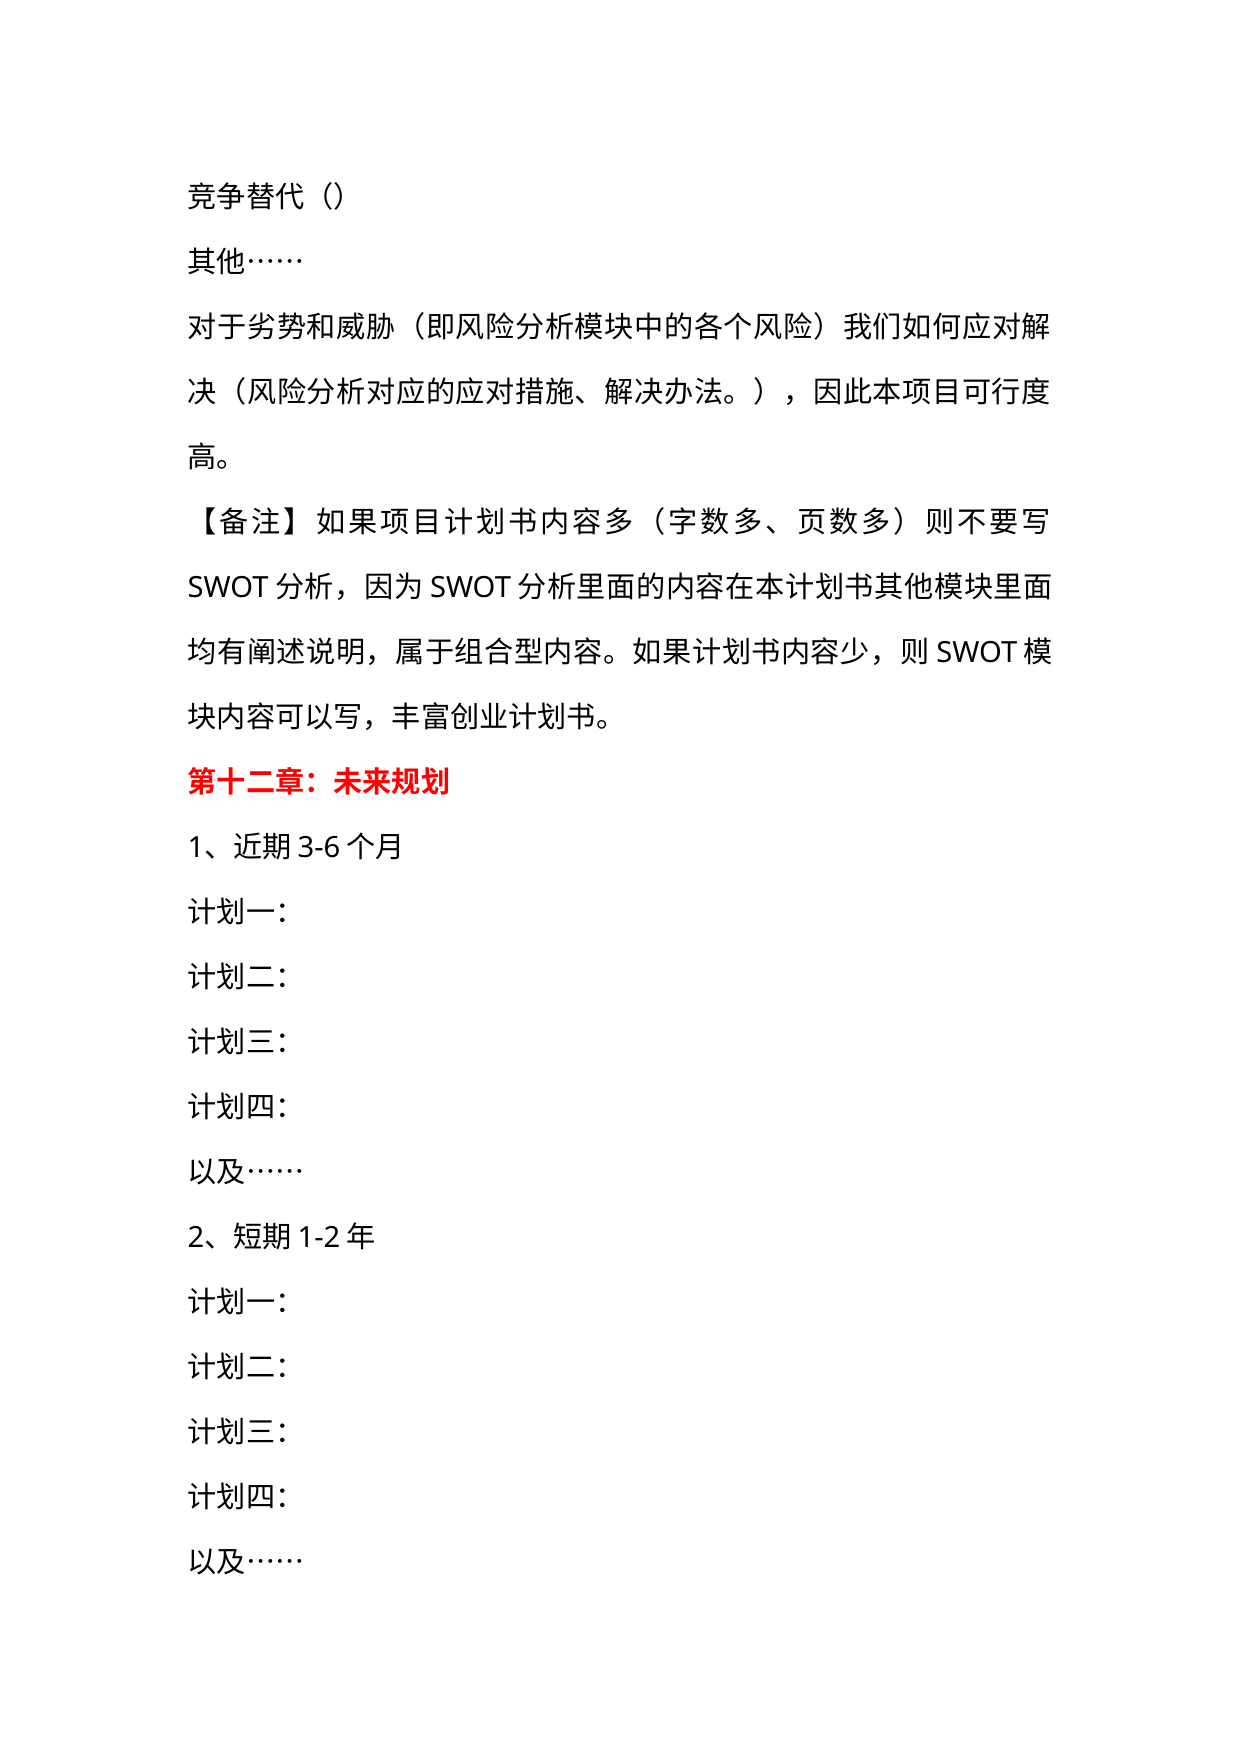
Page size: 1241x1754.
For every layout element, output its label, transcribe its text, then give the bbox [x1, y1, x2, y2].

text 计划三： [187, 1007, 1053, 1072]
text 第十二章：未来规划 [187, 747, 1053, 812]
text 1、近期3-6个月 [187, 812, 1053, 877]
text 2、短期1-2年 [187, 1202, 1053, 1267]
text 计划四： [187, 1462, 1053, 1527]
text 计划一： [187, 1267, 1053, 1332]
text 对于劣势和威胁（即风险分析模块中的各个风险）我们如何应对解决（风险分析对应的应对措施、解决办法。），因此本项目可行度高。 [187, 292, 1053, 487]
text 以及…… [187, 1137, 1053, 1202]
text 计划四： [187, 1072, 1053, 1137]
text 计划三： [187, 1397, 1053, 1462]
text 竞争替代（） [187, 162, 1053, 227]
text 其他…… [187, 227, 1053, 292]
text 【备注】如果项目计划书内容多（字数多、页数多）则不要写SWOT分析，因为SWOT分析里面的内容在本计划书其他模块里面均有阐述说明，属于组合型内容。如果计划书内容少，则SWOT模块内容可以写，丰富创业计划书。 [187, 487, 1053, 747]
text 计划二： [187, 1332, 1053, 1397]
text 计划一： [187, 877, 1053, 942]
text 以及…… [187, 1527, 1053, 1592]
text 计划二： [187, 942, 1053, 1007]
